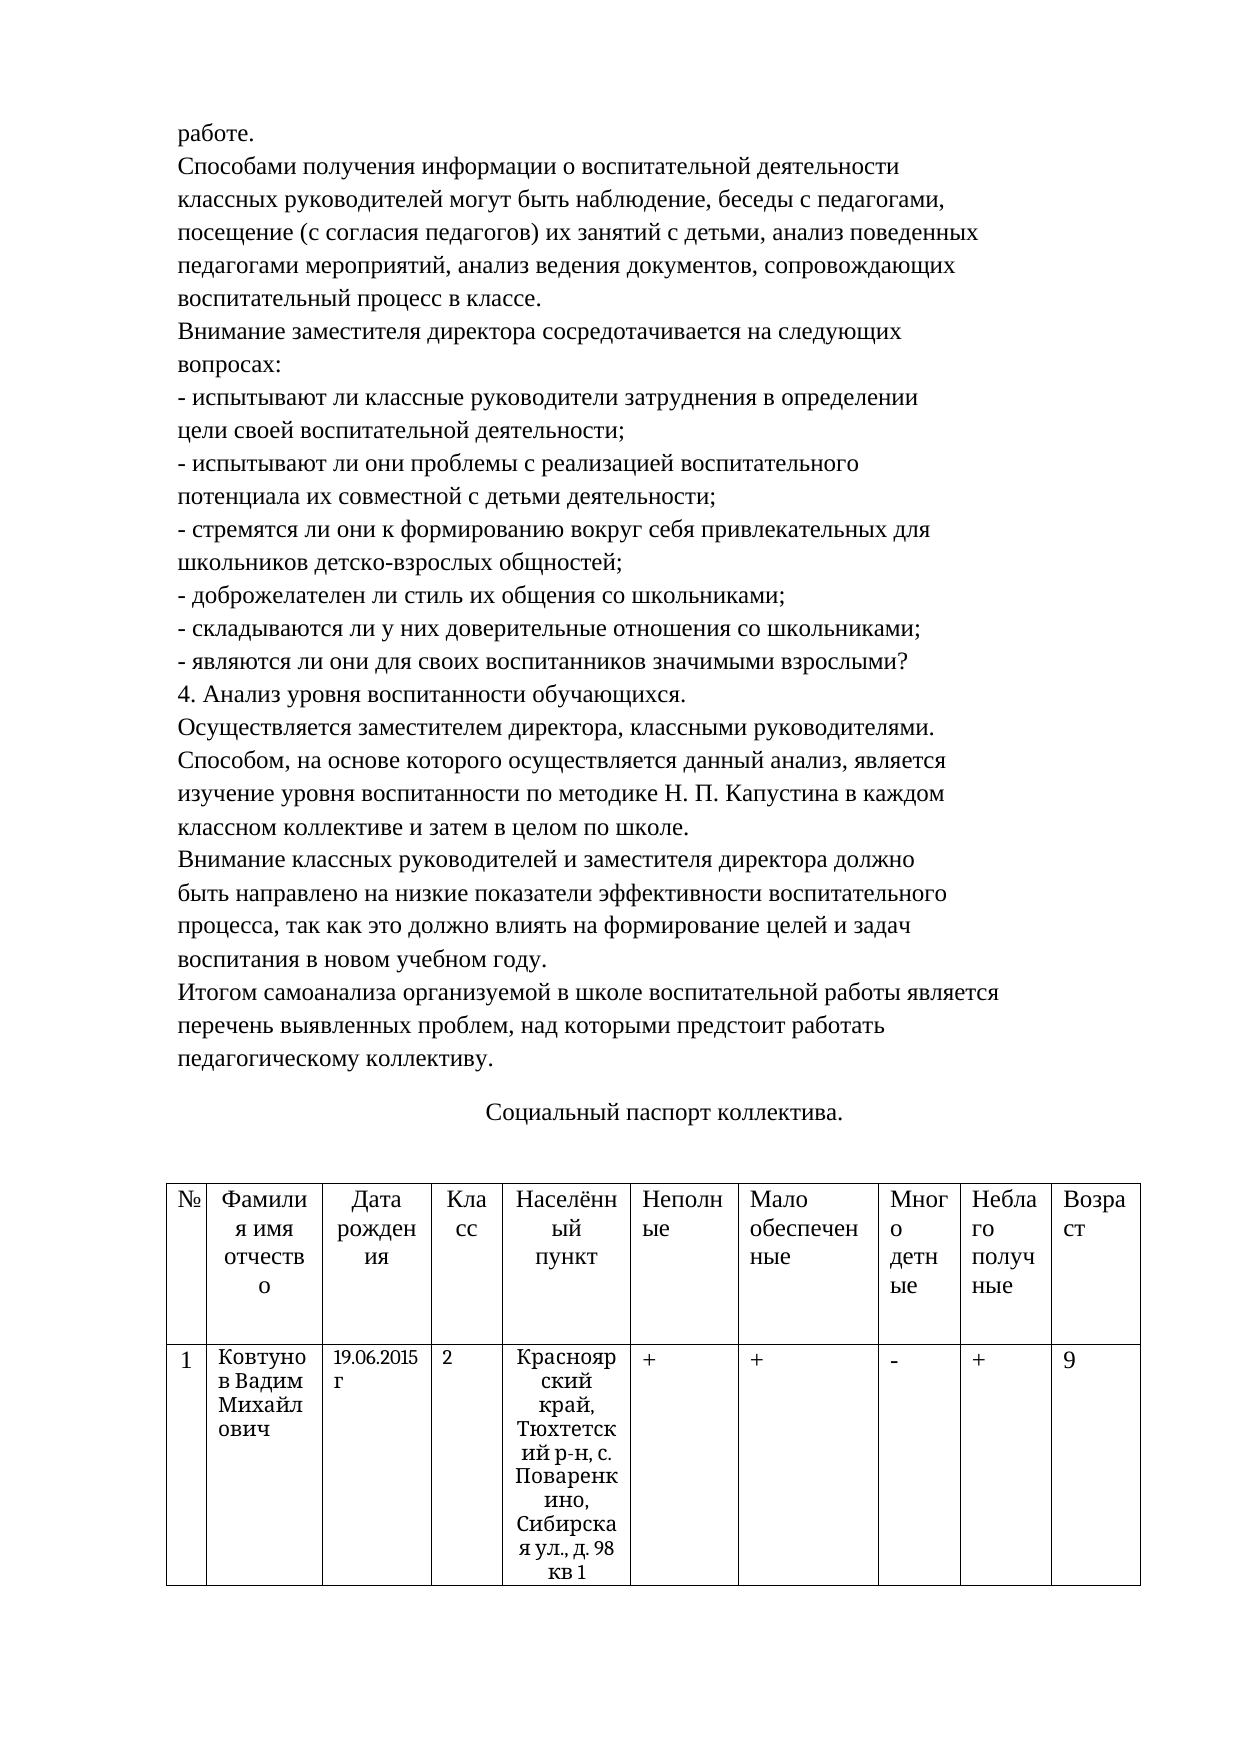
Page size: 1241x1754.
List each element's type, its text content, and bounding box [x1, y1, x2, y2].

table_header Фамилия имя отчество [207, 1184, 322, 1344]
table_cell + [631, 1345, 738, 1585]
table_cell 2 [432, 1345, 502, 1585]
table_header Много детные [879, 1184, 960, 1344]
table_cell 19.06.2015г [323, 1345, 431, 1585]
text Социальный паспорт коллектива. [177, 1097, 1152, 1125]
table_cell Красноярский край, Тюхтетский р-н, с. Поваренкино, Сибирская ул., д. 98 кв 1 [503, 1345, 630, 1585]
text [177, 118, 1152, 1071]
table_cell - [879, 1345, 960, 1585]
table_cell 9 [1052, 1345, 1140, 1585]
table_header Дата рождения [323, 1184, 431, 1344]
table_header Населённый пункт [503, 1184, 630, 1344]
table_header Неполные [631, 1184, 738, 1344]
table_header № [167, 1184, 206, 1344]
table_header Мало обеспеченные [739, 1184, 878, 1344]
table_header Неблаго получ ные [961, 1184, 1051, 1344]
table_header Возраст [1052, 1184, 1140, 1344]
table_cell + [961, 1345, 1051, 1585]
table_cell Ковтунов Вадим Михайлович [207, 1345, 322, 1585]
table_cell 1 [167, 1345, 206, 1585]
table_header Класс [432, 1184, 502, 1344]
table_cell + [739, 1345, 878, 1585]
